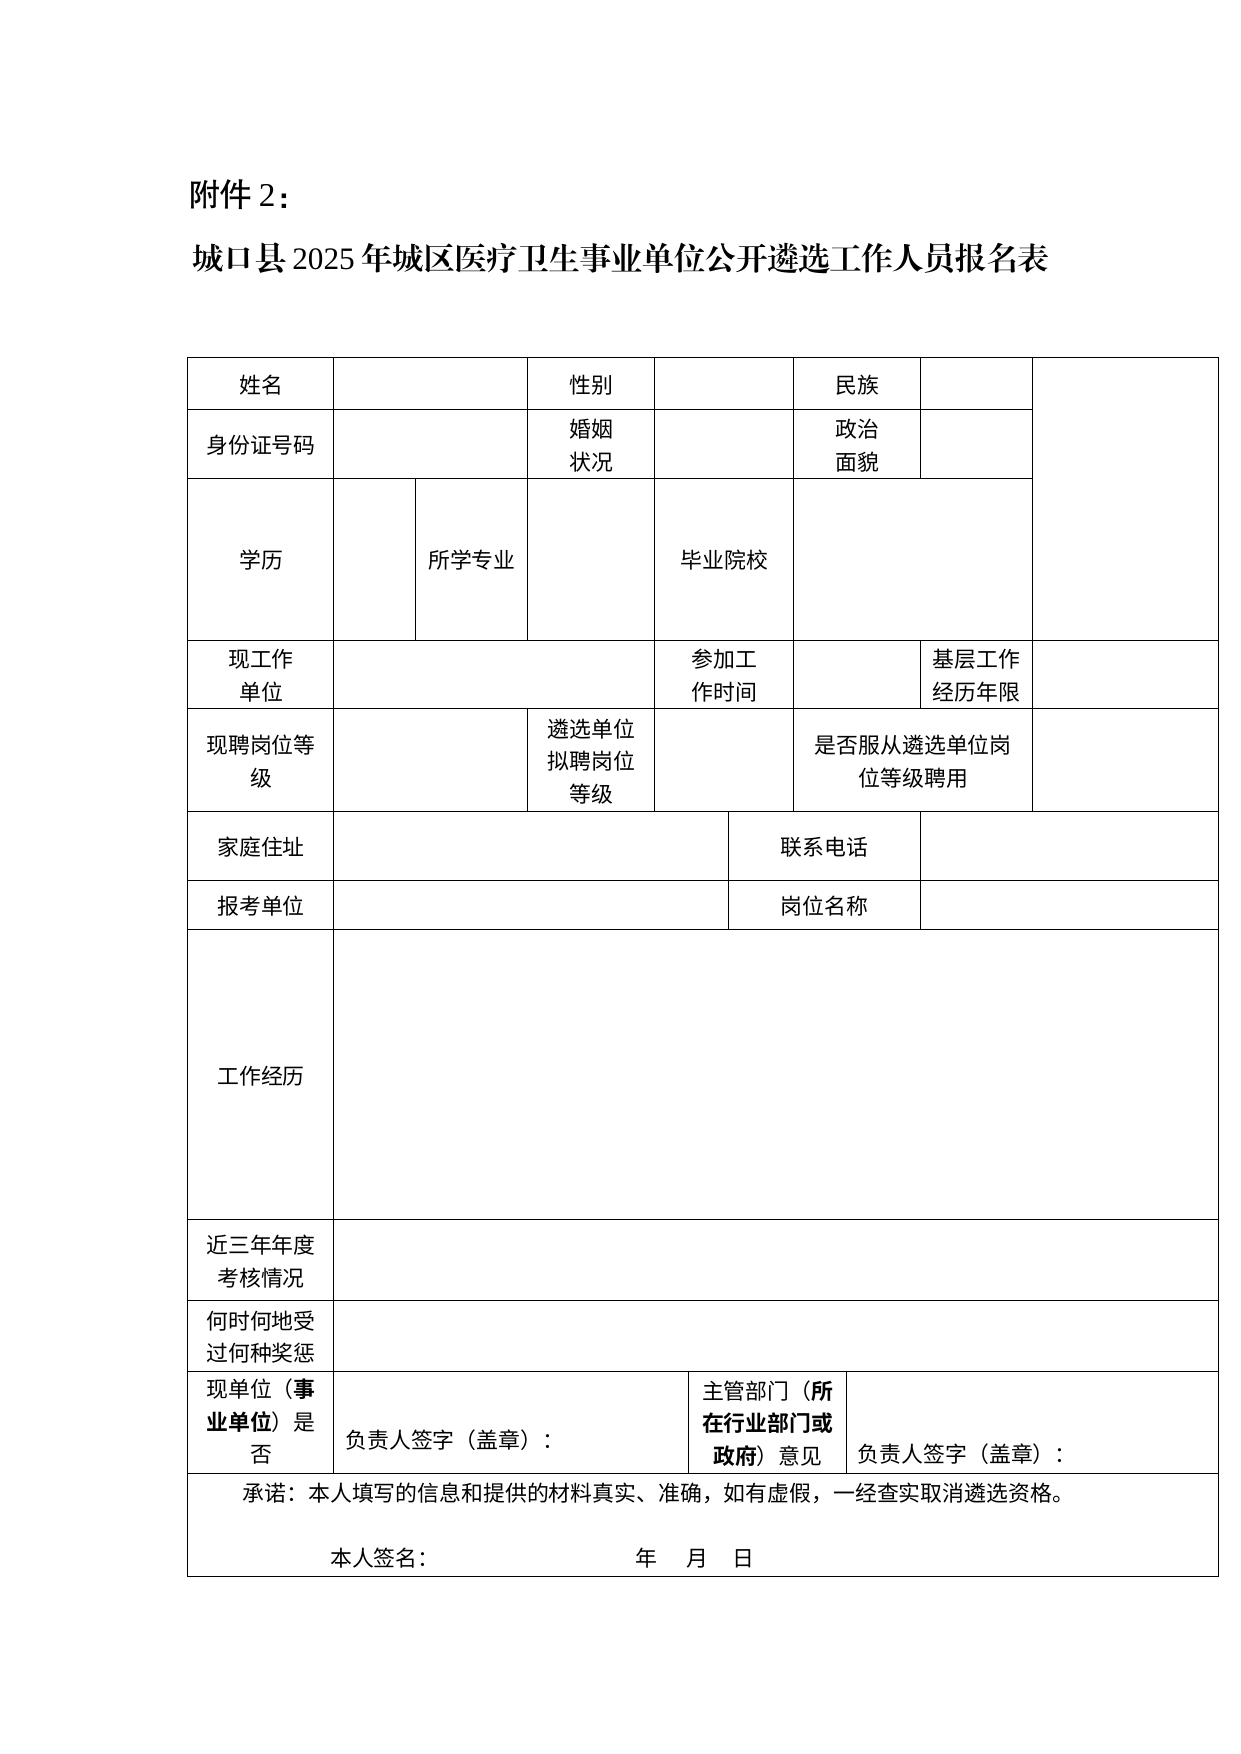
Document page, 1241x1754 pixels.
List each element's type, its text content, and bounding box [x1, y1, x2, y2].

table_cell 负责人签字（盖章）： [334, 1372, 688, 1473]
table_cell 现单位（事业单位）是否 同意报考 [188, 1372, 333, 1473]
table_header 姓名 [188, 358, 333, 409]
table_cell 报考单位 [188, 881, 333, 929]
table_header [334, 358, 527, 409]
table_cell 家庭住址 [188, 812, 333, 880]
table_cell 现工作 单位 [188, 641, 333, 708]
table_cell [921, 812, 1218, 880]
table_cell 负责人签字（盖章）： [847, 1372, 1218, 1473]
table_cell [794, 641, 920, 708]
table_cell [334, 930, 1218, 1219]
table_cell [921, 410, 1032, 478]
text 附件2： [187, 162, 1053, 227]
table_cell [921, 881, 1218, 929]
table_cell 主管部门（所在行业部门或政府）意见 [689, 1372, 846, 1473]
table_cell 联系电话 [729, 812, 920, 880]
table_cell 基层工作 经历年限 [921, 641, 1032, 708]
table_cell [334, 1220, 1218, 1300]
table_cell [528, 479, 654, 639]
table_cell 身份证号码 [188, 410, 333, 478]
table_header 民族 [794, 358, 920, 409]
table_cell 毕业院校 [655, 479, 793, 639]
table_cell 参加工 作时间 [655, 641, 793, 708]
table_cell 现聘岗位等级 [188, 709, 333, 811]
table_cell [334, 479, 415, 639]
table_cell [334, 812, 728, 880]
table_cell 婚姻 状况 [528, 410, 654, 478]
table_cell 何时何地受 过何种奖惩 [188, 1301, 333, 1371]
table_cell [334, 881, 728, 929]
table_cell 学历 [188, 479, 333, 639]
table_header [655, 358, 793, 409]
table_cell 所学专业 [416, 479, 527, 639]
table_cell [334, 410, 527, 478]
table_cell 岗位名称 [729, 881, 920, 929]
table_cell [334, 1301, 1218, 1371]
table_cell 遴选单位拟聘岗位等级 [528, 709, 654, 811]
table_header 性别 [528, 358, 654, 409]
table_cell [334, 709, 527, 811]
table_cell 近三年年度考核情况 [188, 1220, 333, 1300]
table_cell 承诺：本人填写的信息和提供的材料真实、准确，如有虚假，一经查实取消遴选资格。 本人签名： 年 月 日 [188, 1474, 1218, 1576]
table_cell [794, 479, 1032, 639]
table_cell 是否服从遴选单位岗位等级聘用 [794, 709, 1032, 811]
table_cell [334, 641, 654, 708]
table_cell 政治 面貌 [794, 410, 920, 478]
table_cell [1033, 641, 1218, 708]
table_header [1033, 358, 1218, 639]
table_cell 工作经历 [188, 930, 333, 1219]
table_cell [1033, 709, 1218, 811]
table_cell [655, 410, 793, 478]
text 城口县2025年城区医疗卫生事业单位公开遴选工作人员报名表 [187, 227, 1053, 292]
table_cell [655, 709, 793, 811]
table_header [921, 358, 1032, 409]
